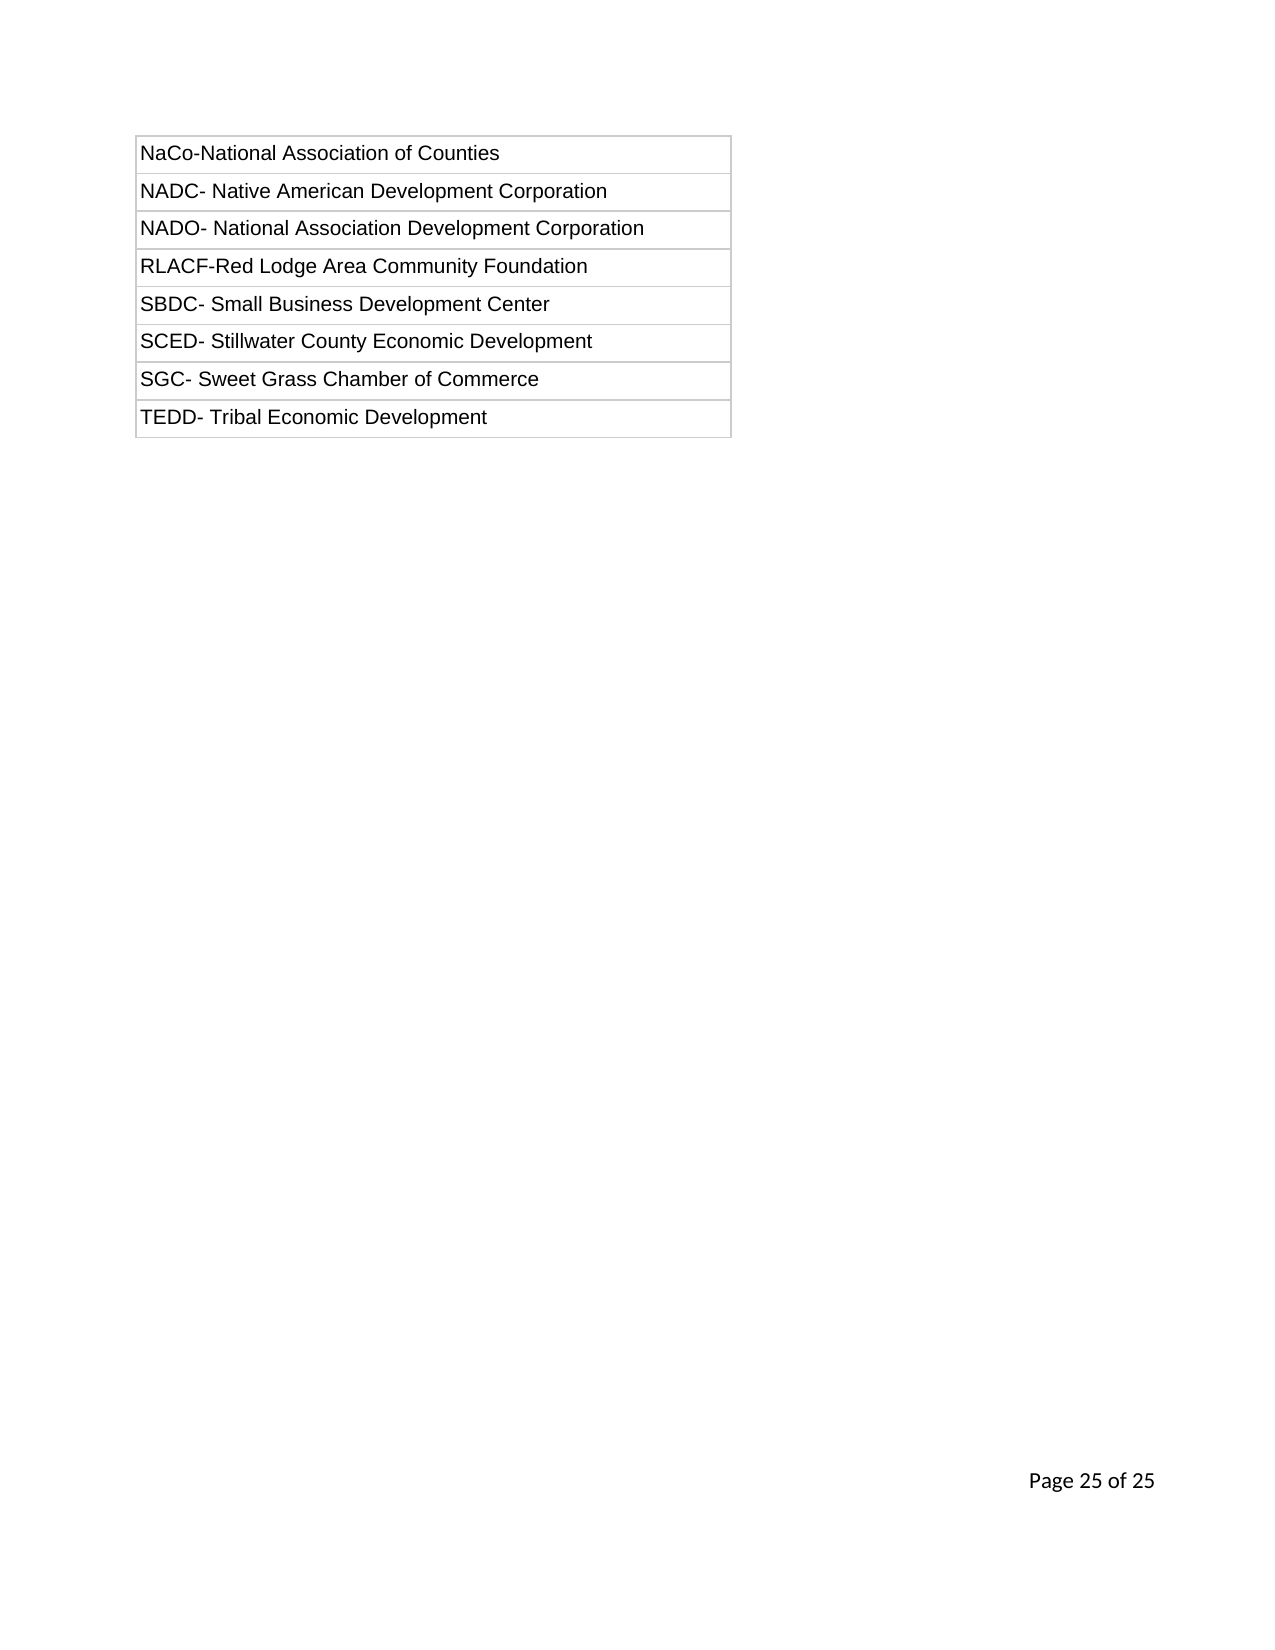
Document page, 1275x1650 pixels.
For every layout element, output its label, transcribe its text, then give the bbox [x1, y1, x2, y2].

table_cell TEDD- Tribal Economic Development [137, 401, 730, 437]
table_cell SGC- Sweet Grass Chamber of Commerce [137, 363, 730, 399]
table_cell SBDC- Small Business Development Center [137, 287, 730, 323]
table_cell NADO- National Association Development Corporation [137, 212, 730, 248]
table_cell NADC- Native American Development Corporation [137, 174, 730, 210]
table_cell SCED- Stillwater County Economic Development [137, 325, 730, 361]
table_cell RLACF-Red Lodge Area Community Foundation [137, 250, 730, 286]
table_cell NaCo-National Association of Counties [137, 137, 730, 173]
